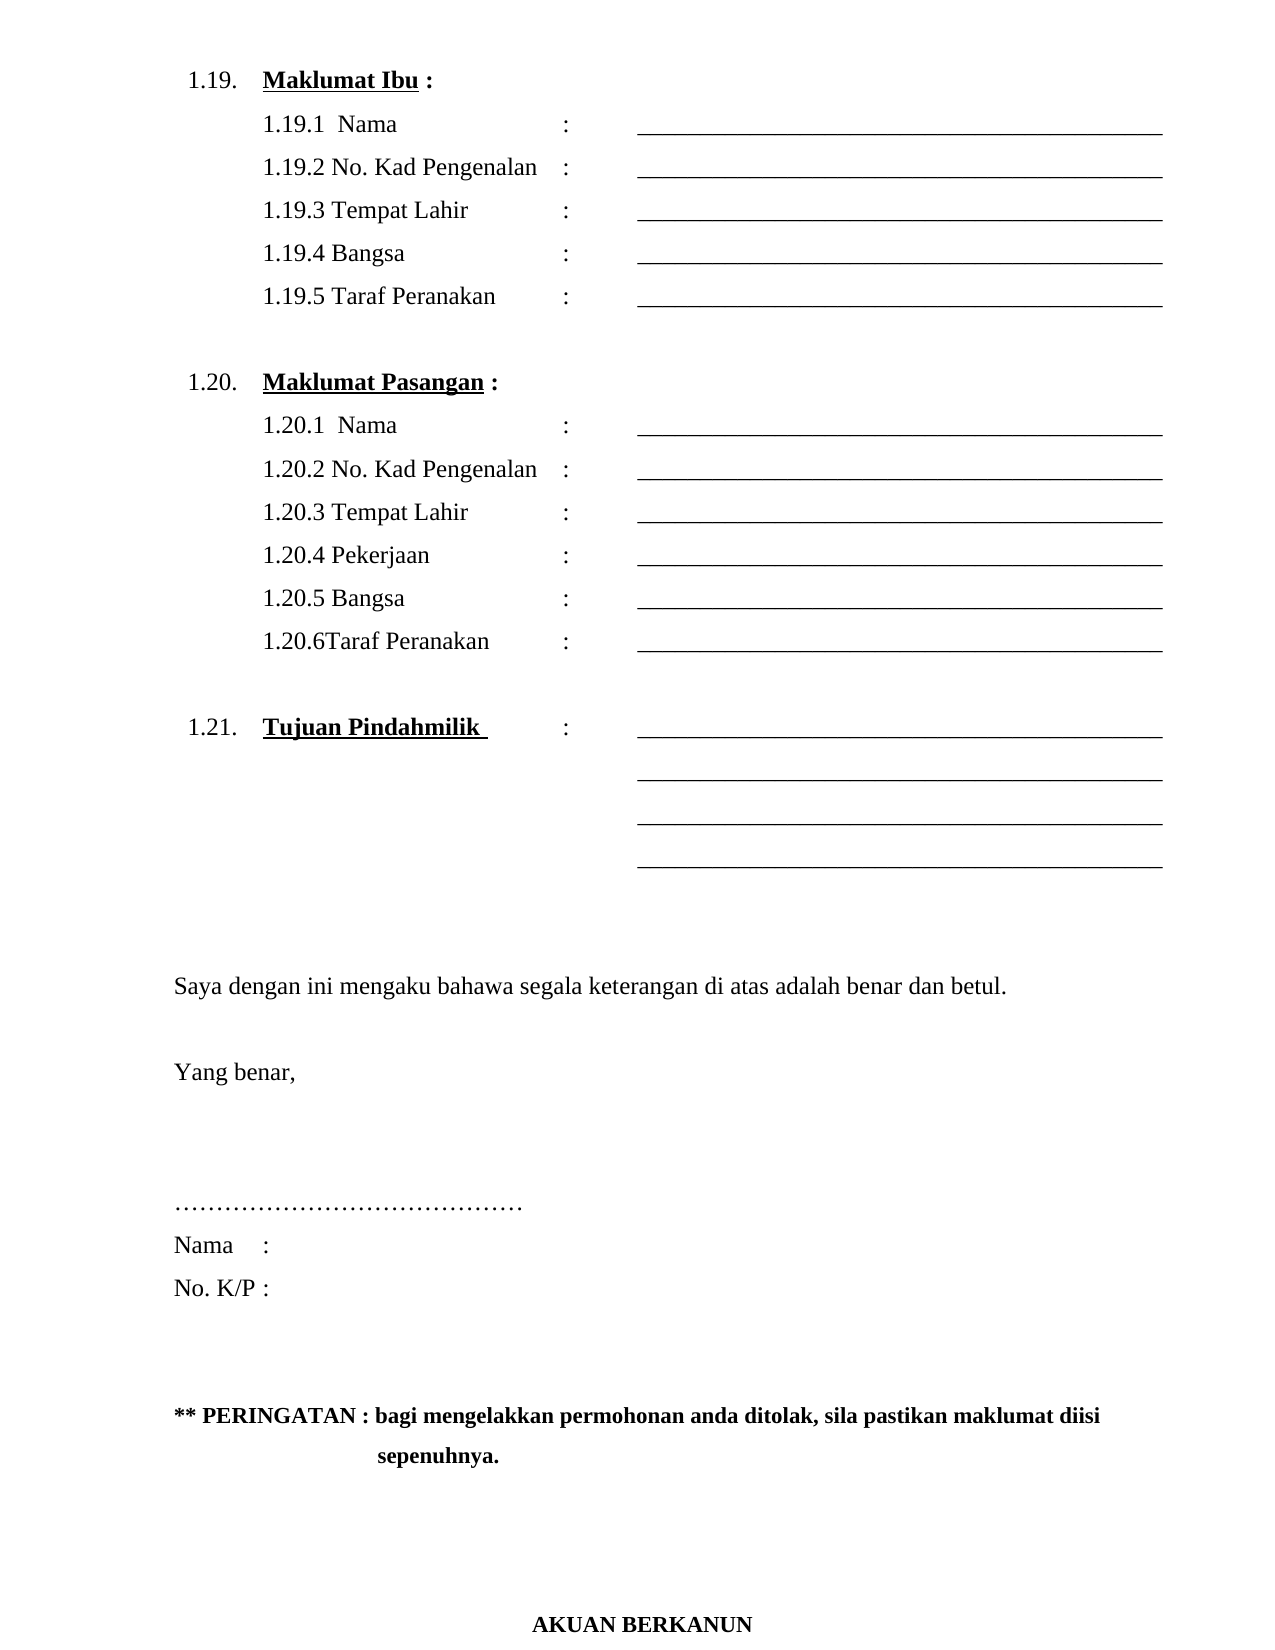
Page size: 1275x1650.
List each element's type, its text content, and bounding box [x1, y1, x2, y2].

text Saya dengan ini mengaku bahawa segala keterangan di atas adalah benar dan betul. [173, 971, 1172, 1000]
text 1.19.1 Nama : __________________________________________ [187, 109, 1172, 137]
text Yang benar, [173, 1057, 1172, 1086]
text 1.20.4 Pekerjaan : __________________________________________ [187, 540, 1172, 569]
text 1.19.3 Tempat Lahir : __________________________________________ [187, 195, 1172, 224]
text 1.19.4 Bangsa : __________________________________________ [187, 238, 1172, 267]
text 1.19.2 No. Kad Pengenalan : __________________________________________ [187, 152, 1172, 181]
text 1.20.1 Nama : __________________________________________ [187, 411, 1172, 439]
text ** PERINGATAN : bagi mengelakkan permohonan anda ditolak, sila pastikan maklumat diisi [173, 1402, 1172, 1429]
text 1.21. Tujuan Pindahmilik : __________________________________________ __________________________________________ __________________________________________ [112, 712, 1172, 827]
text Nama : [173, 1230, 1172, 1259]
text 1.20.6Taraf Peranakan : __________________________________________ [187, 626, 1172, 655]
text __________________________________________ [187, 842, 1172, 871]
text 1.20. Maklumat Pasangan : [187, 367, 1172, 396]
text …………………………………… [173, 1187, 1172, 1216]
text 1.20.5 Bangsa : __________________________________________ [187, 583, 1172, 612]
text 1.20.2 No. Kad Pengenalan : __________________________________________ [187, 454, 1172, 482]
text AKUAN BERKANUN [112, 1611, 1172, 1637]
text No. K/P : [173, 1273, 1172, 1302]
text 1.19.5 Taraf Peranakan : __________________________________________ [187, 281, 1172, 310]
text 1.19. Maklumat Ibu : [187, 66, 1172, 94]
text 1.20.3 Tempat Lahir : __________________________________________ [187, 497, 1172, 526]
text sepenuhnya. [337, 1442, 1172, 1468]
